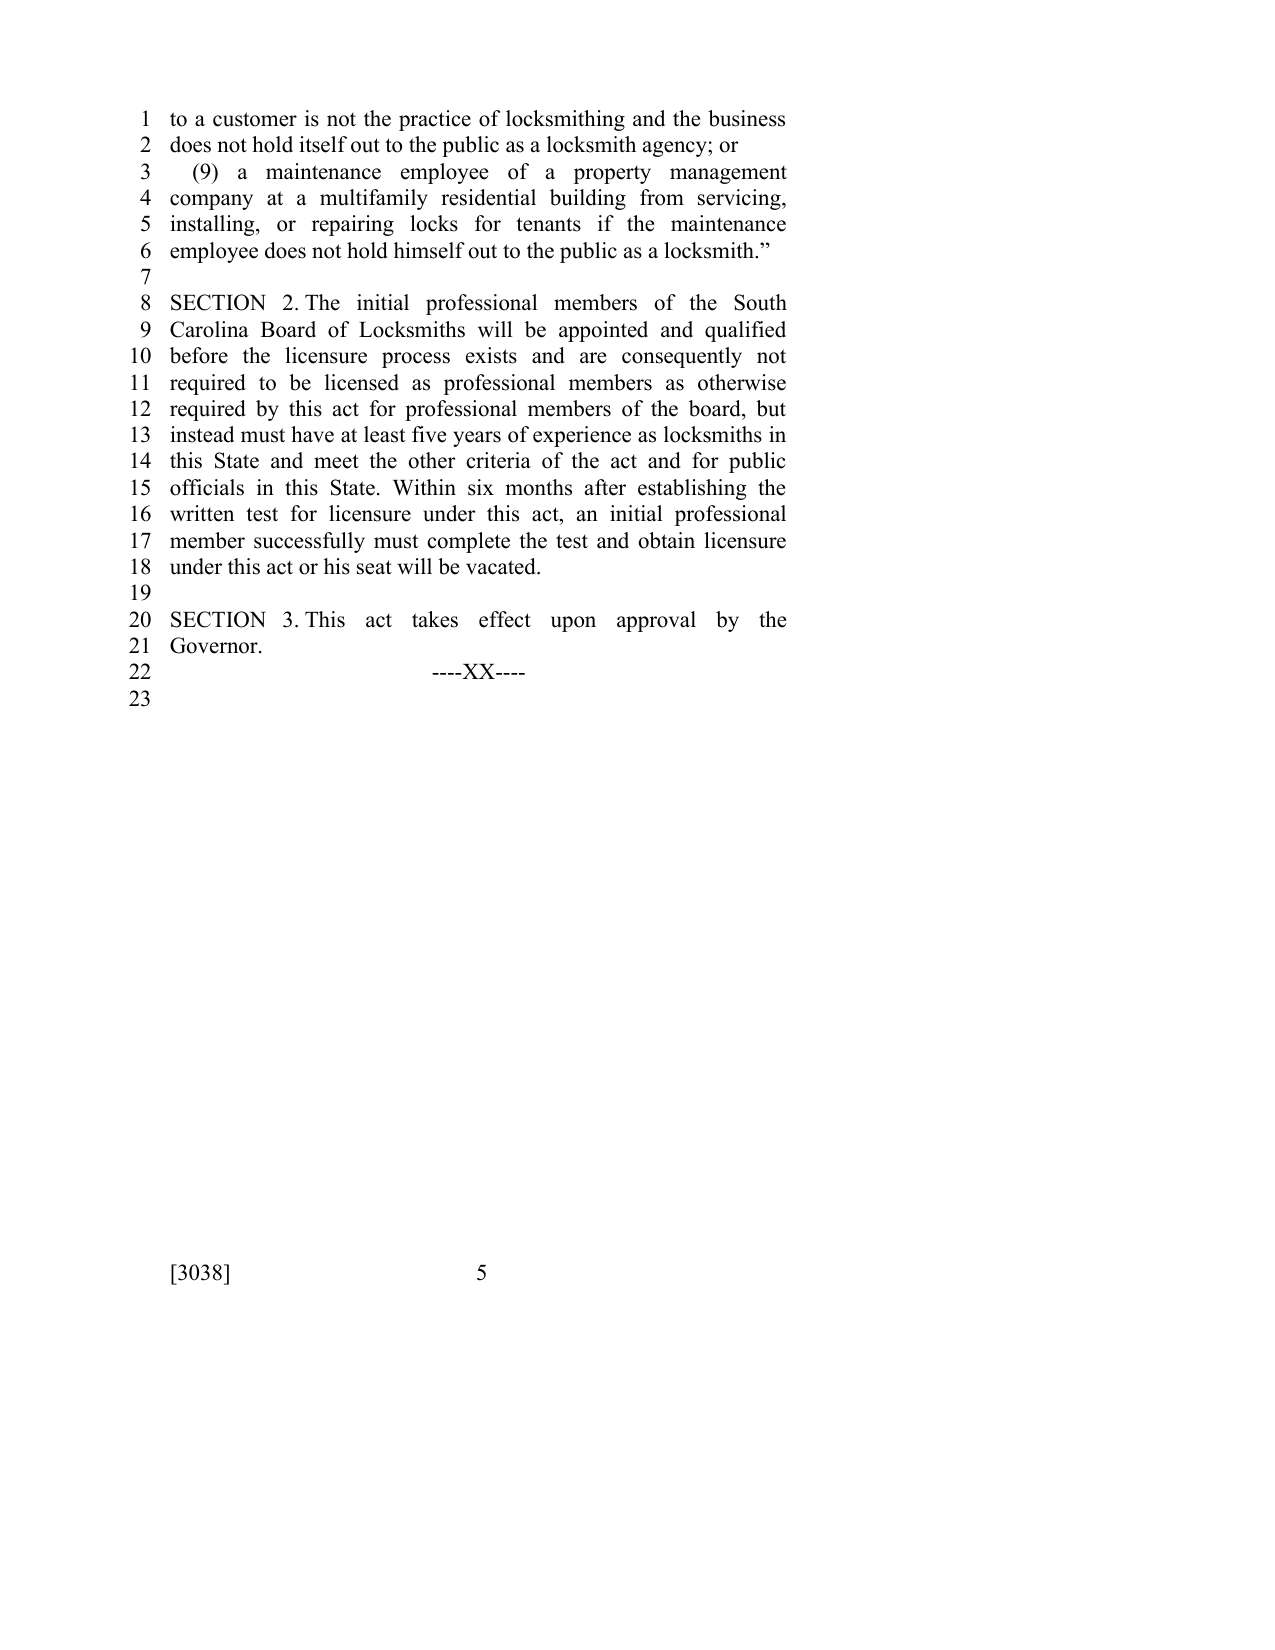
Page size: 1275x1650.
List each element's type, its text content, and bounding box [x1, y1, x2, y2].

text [169, 105, 787, 158]
text SECTION 3. This act takes effect upon approval by the Governor. [169, 606, 787, 658]
text (9) a maintenance employee of a property management company at a multifamily residential building from servicing, installing, or repairing locks for tenants if the maintenance employee does not hold himself out to the public as a locksmith.” [169, 158, 787, 263]
text ----XX---- [169, 658, 787, 685]
text SECTION 2. The initial professional members of the South Carolina Board of Locksmiths will be appointed and qualified before the licensure process exists and are consequently not required to be licensed as professional members as otherwise required by this act for professional members of the board, but instead must have at least five years of experience as locksmiths in this State and meet the other criteria of the act and for public officials in this State. Within six months after establishing the written test for licensure under this act, an initial professional member successfully must complete the test and obtain licensure under this act or his seat will be vacated. [169, 289, 787, 579]
